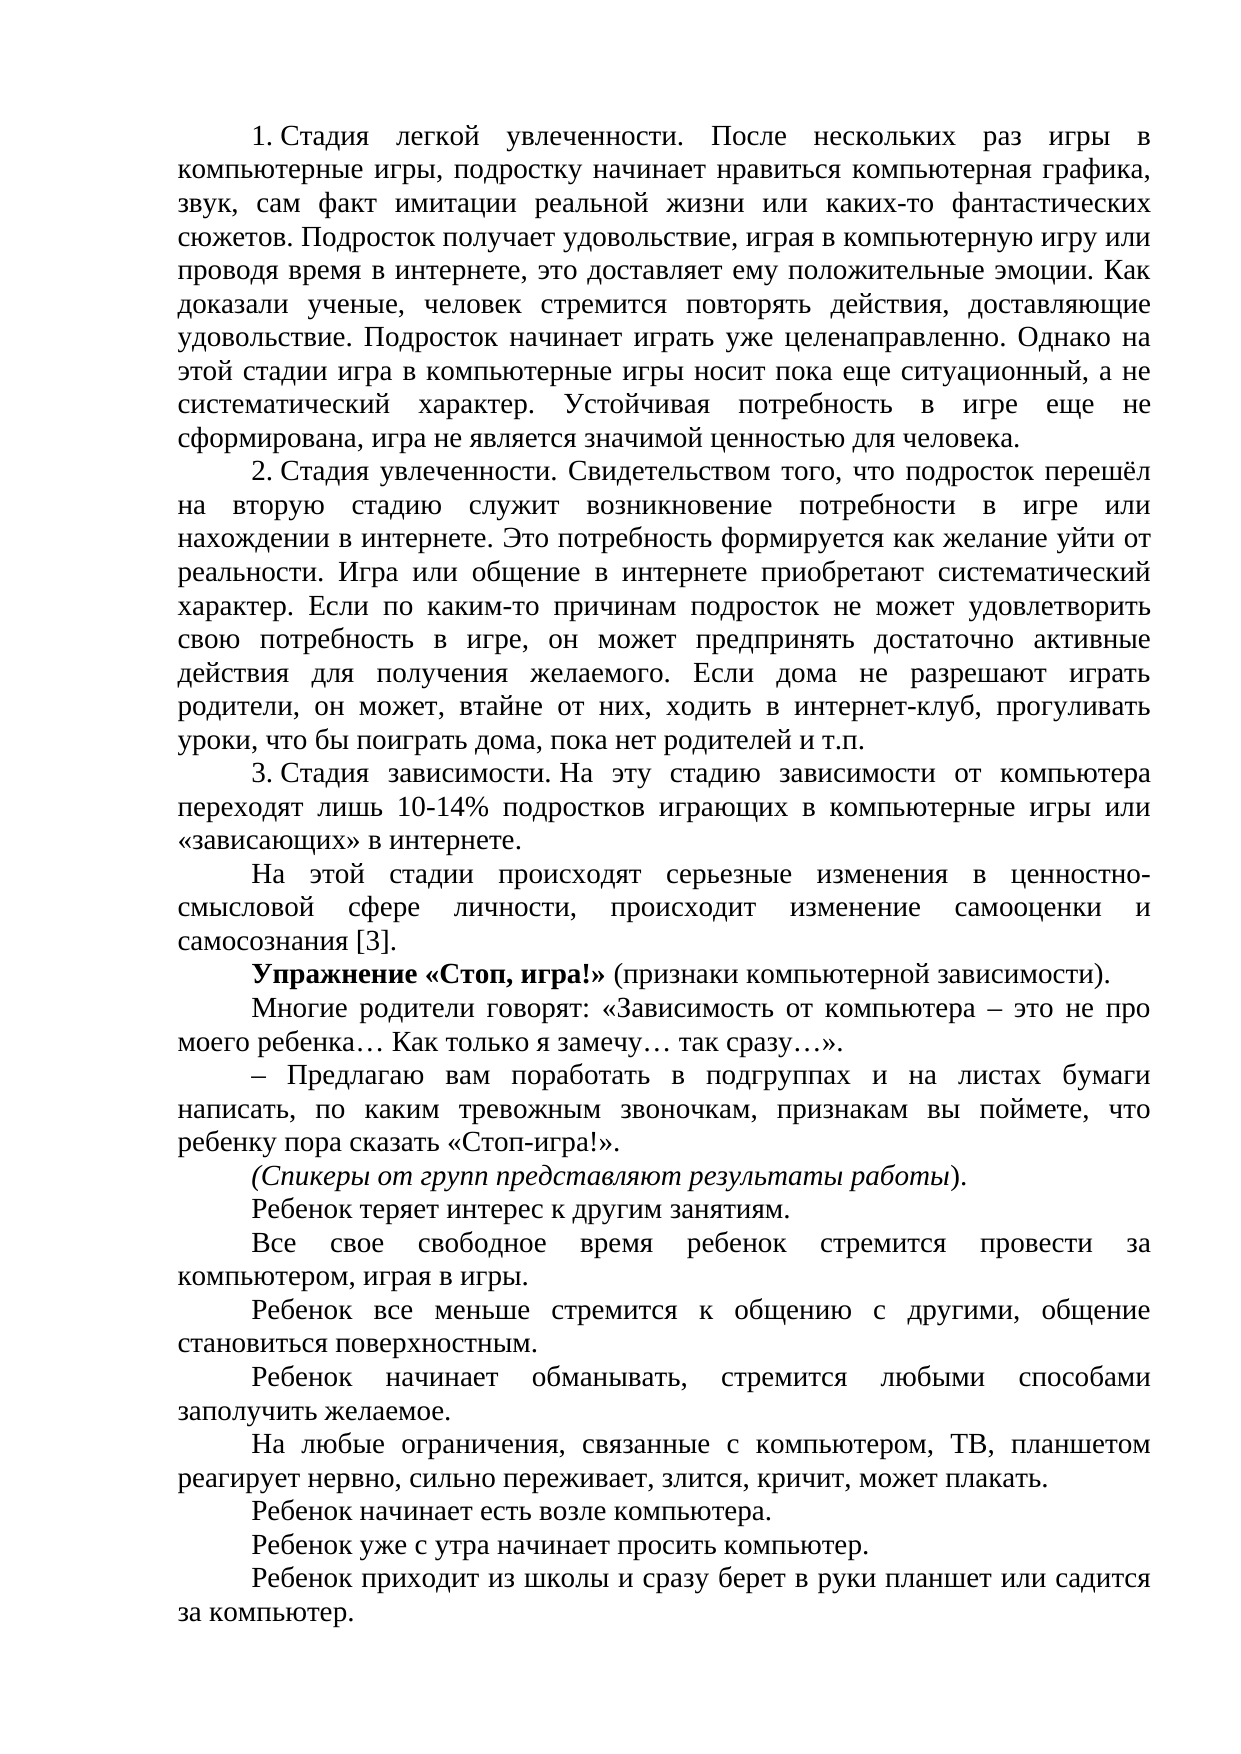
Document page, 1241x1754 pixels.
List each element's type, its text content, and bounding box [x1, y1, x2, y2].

text Ребенок уже с утра начинает просить компьютер. [177, 1527, 1152, 1560]
text На этой стадии происходят серьезные изменения в ценностно-смысловой сфере личности, происходит изменение самооценки и самосознания [3]. [177, 856, 1152, 957]
text Ребенок начинает есть возле компьютера. [177, 1493, 1152, 1527]
text Ребенок теряет интерес к другим занятиям. [177, 1191, 1152, 1225]
text (Спикеры от групп представляют результаты работы). [177, 1158, 1152, 1191]
text Все свое свободное время ребенок стремится провести за компьютером, играя в игры. [177, 1225, 1152, 1292]
text Многие родители говорят: «Зависимость от компьютера – это не про моего ребенка… Как только я замечу… так сразу…». [177, 990, 1152, 1057]
text 2. Стадия увлеченности. Свидетельством того, что подросток перешёл на вторую стадию служит возникновение потребности в игре или нахождении в интернете. Это потребность формируется как желание уйти от реальности. Игра или общение в интернете приобретают систематический характер. Если по каким-то причинам подросток не может удовлетворить свою потребность в игре, он может предпринять достаточно активные действия для получения желаемого. Если дома не разрешают играть родители, он может, втайне от них, ходить в интернет-клуб, прогуливать уроки, что бы поиграть дома, пока нет родителей и т.п. [177, 453, 1152, 755]
text Ребенок все меньше стремится к общению с другими, общение становиться поверхностным. [177, 1292, 1152, 1359]
text Упражнение «Стоп, игра!» (признаки компьютерной зависимости). [177, 957, 1152, 990]
text Ребенок приходит из школы и сразу берет в руки планшет или садится за компьютер. [177, 1560, 1152, 1627]
text – Предлагаю вам поработать в подгруппах и на листах бумаги написать, по каким тревожным звоночкам, признакам вы поймете, что ребенку пора сказать «Стоп-игра!». [177, 1057, 1152, 1158]
text 3. Стадия зависимости. На эту стадию зависимости от компьютера переходят лишь 10-14% подростков играющих в компьютерные игры или «зависающих» в интернете. [177, 755, 1152, 856]
text Ребенок начинает обманывать, стремится любыми способами заполучить желаемое. [177, 1359, 1152, 1426]
text 1. Стадия легкой увлеченности. После нескольких раз игры в компьютерные игры, подростку начинает нравиться компьютерная графика, звук, сам факт имитации реальной жизни или каких-то фантастических сюжетов. Подросток получает удовольствие, играя в компьютерную игру или проводя время в интернете, это доставляет ему положительные эмоции. Как доказали ученые, человек стремится повторять действия, доставляющие удовольствие. Подросток начинает играть уже целенаправленно. Однако на этой стадии игра в компьютерные игры носит пока еще ситуационный, а не систематический характер. Устойчивая потребность в игре еще не сформирована, игра не является значимой ценностью для человека. [177, 118, 1152, 453]
text На любые ограничения, связанные с компьютером, ТВ, планшетом реагирует нервно, сильно переживает, злится, кричит, может плакать. [177, 1426, 1152, 1493]
